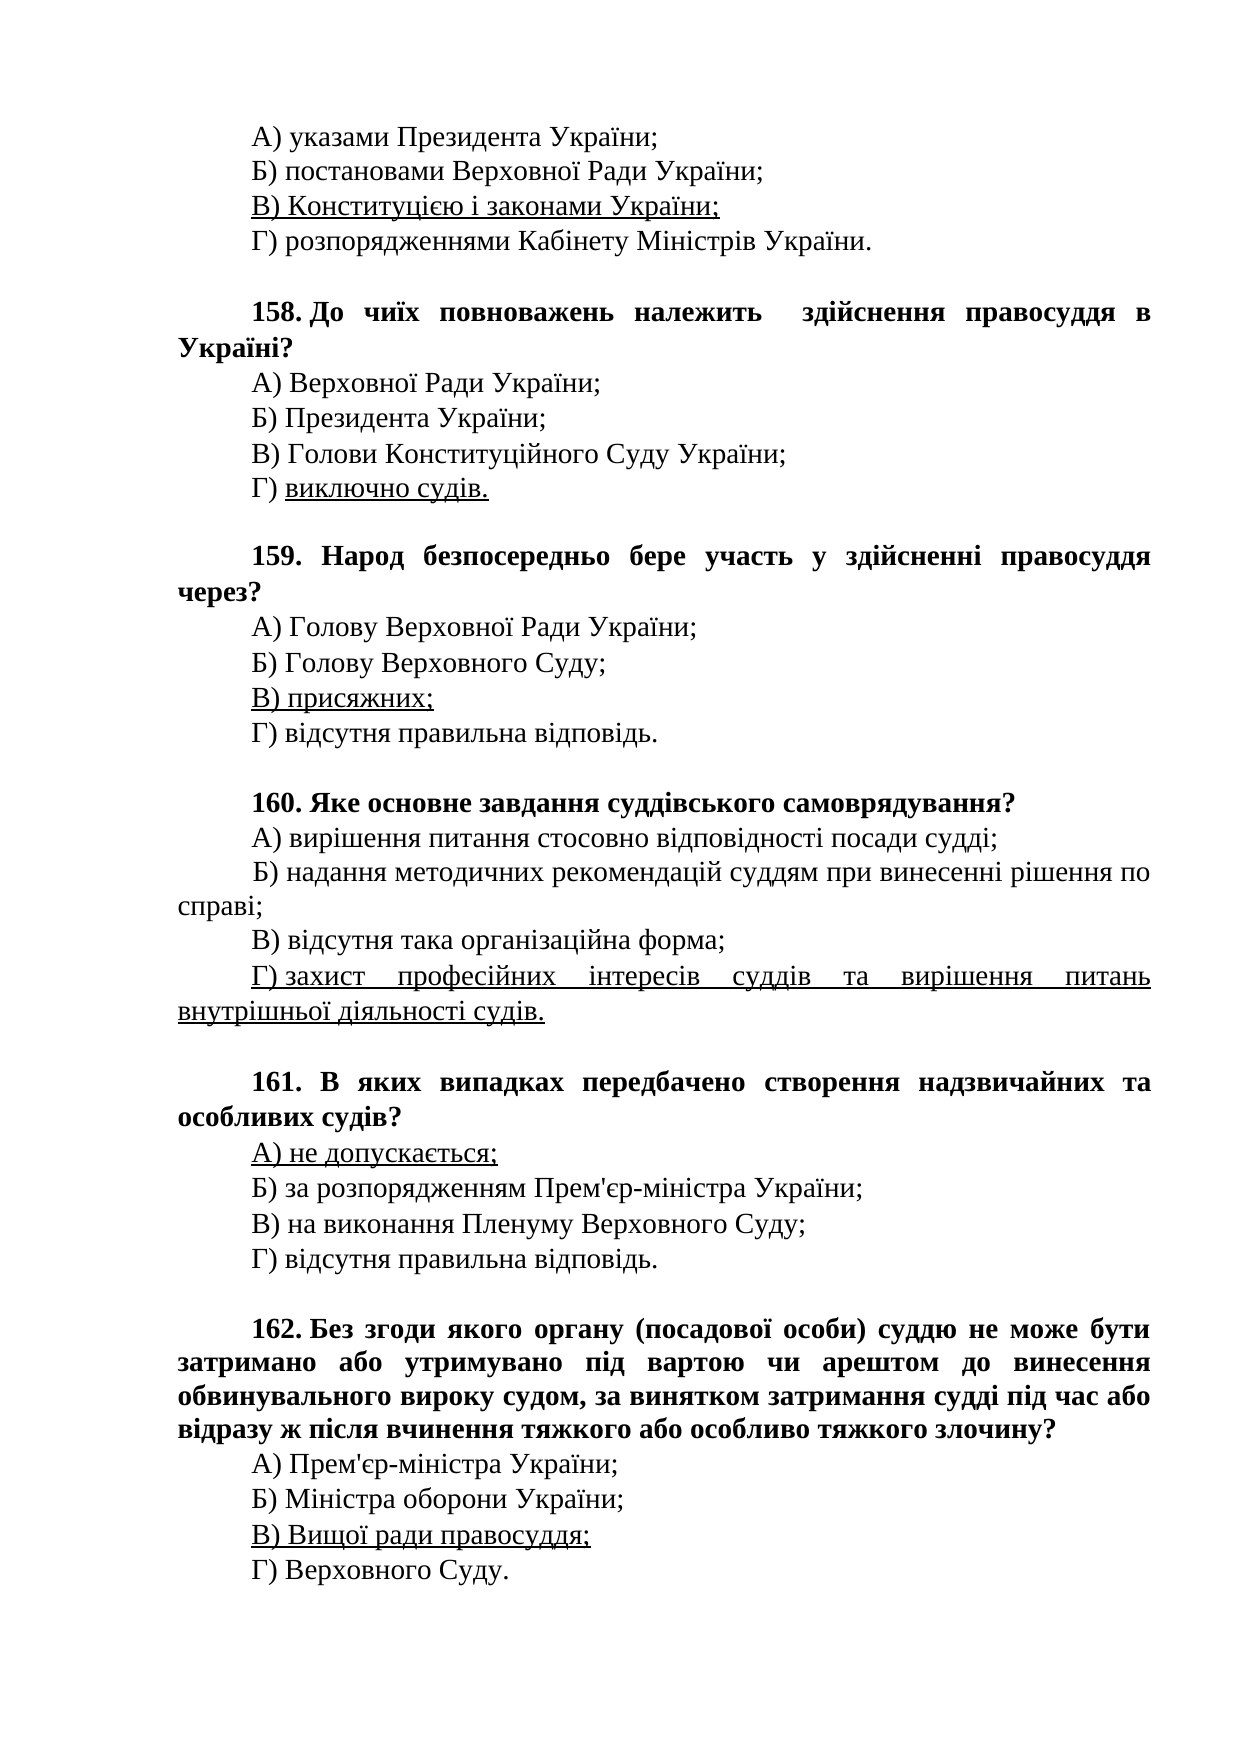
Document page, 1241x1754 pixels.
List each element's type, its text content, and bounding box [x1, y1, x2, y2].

text В) Конституцією і законами України; [177, 187, 1152, 222]
text 158. До чиїх повноважень належить здійснення правосуддя в Україні? [177, 293, 1152, 364]
text Б) Голову Верховного Суду; [177, 644, 1152, 679]
text Б) Міністра оборони України; [177, 1481, 1152, 1516]
text А) Голову Верховної Ради України; [177, 608, 1152, 644]
text Б) за розпорядженням Прем'єр-міністра України; [177, 1169, 1152, 1205]
text Г) відсутня правильна відповідь. [177, 1240, 1152, 1276]
text А) вирішення питання стосовно відповідності посади судді; [177, 819, 1152, 854]
text Г) Верховного Суду. [177, 1551, 1152, 1587]
text 161. В яких випадках передбачено створення надзвичайних та особливих судів? [177, 1063, 1152, 1134]
text В) на виконання Пленуму Верховного Суду; [177, 1205, 1152, 1240]
text Г) розпорядженнями Кабінету Міністрів України. [177, 222, 1152, 258]
text Б) Президента України; [177, 399, 1152, 435]
text А) не допускається; [177, 1134, 1152, 1169]
text Г) захист професійних інтересів суддів та вирішення питань внутрішньої діяльності судів. [177, 957, 1152, 1028]
text Г) відсутня правильна відповідь. [177, 714, 1152, 750]
text А) указами Президента України; [177, 118, 1152, 153]
text В) Голови Конституційного Суду України; [177, 435, 1152, 470]
text В) відсутня така організаційна форма; [177, 921, 1152, 957]
text Б) надання методичних рекомендацій суддям при винесенні рішення по справі; [177, 854, 1152, 921]
text 162. Без згоди якого органу (посадової особи) суддю не може бути затримано або утримувано під вартою чи арештом до винесення обвинувального вироку судом, за винятком затримання судді під час або відразу ж після вчинення тяжкого або особливо тяжкого злочину? [177, 1311, 1152, 1445]
text А) Верховної Ради України; [177, 364, 1152, 399]
text 160. Яке основне завдання суддівського самоврядування? [177, 785, 1152, 819]
text Б) постановами Верховної Ради України; [177, 153, 1152, 187]
text В) Вищої ради правосуддя; [177, 1516, 1152, 1551]
text 159. Народ безпосередньо бере участь у здійсненні правосуддя через? [177, 537, 1152, 608]
text Г) виключно судів. [177, 470, 1152, 504]
text В) присяжних; [177, 679, 1152, 714]
text А) Прем'єр-міністра України; [177, 1445, 1152, 1481]
